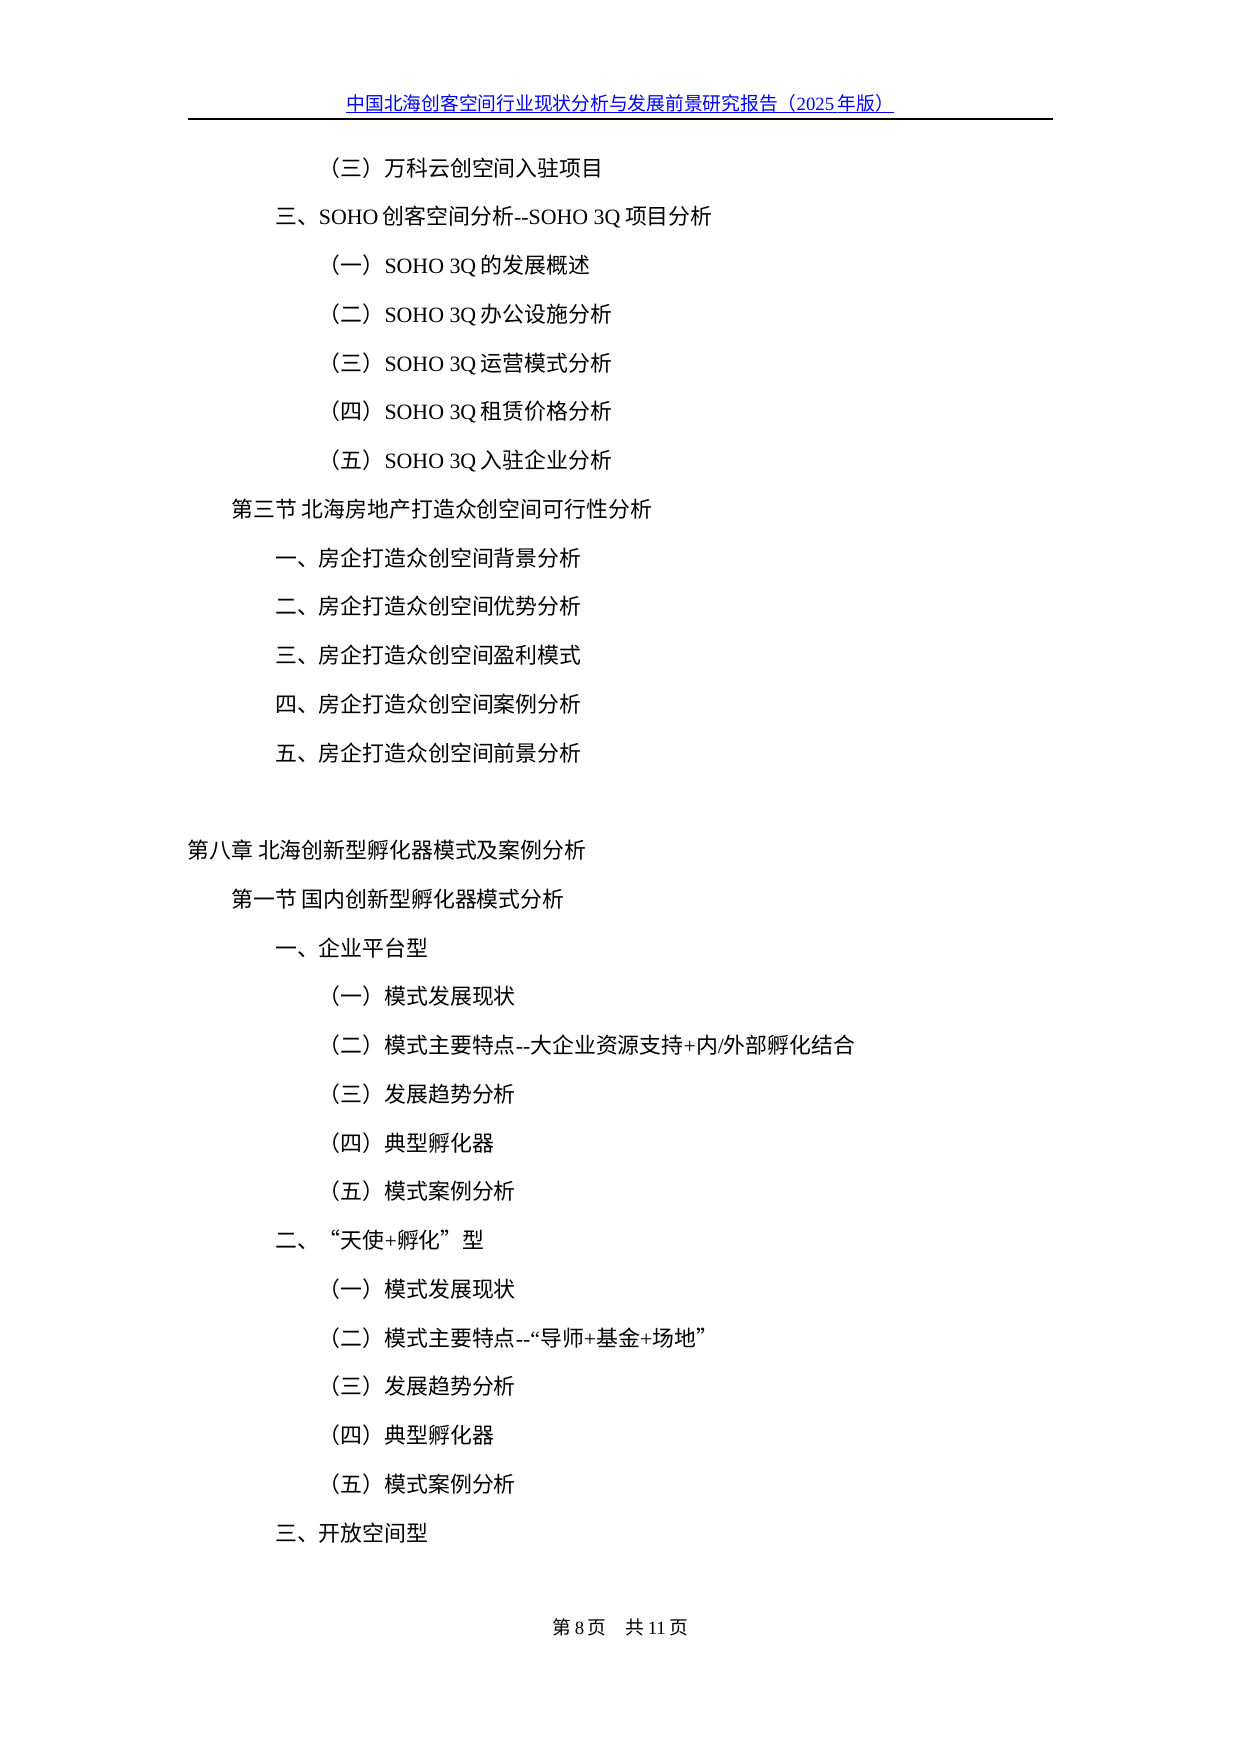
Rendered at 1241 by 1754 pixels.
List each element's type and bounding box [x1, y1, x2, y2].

text [187, 150, 1053, 1548]
